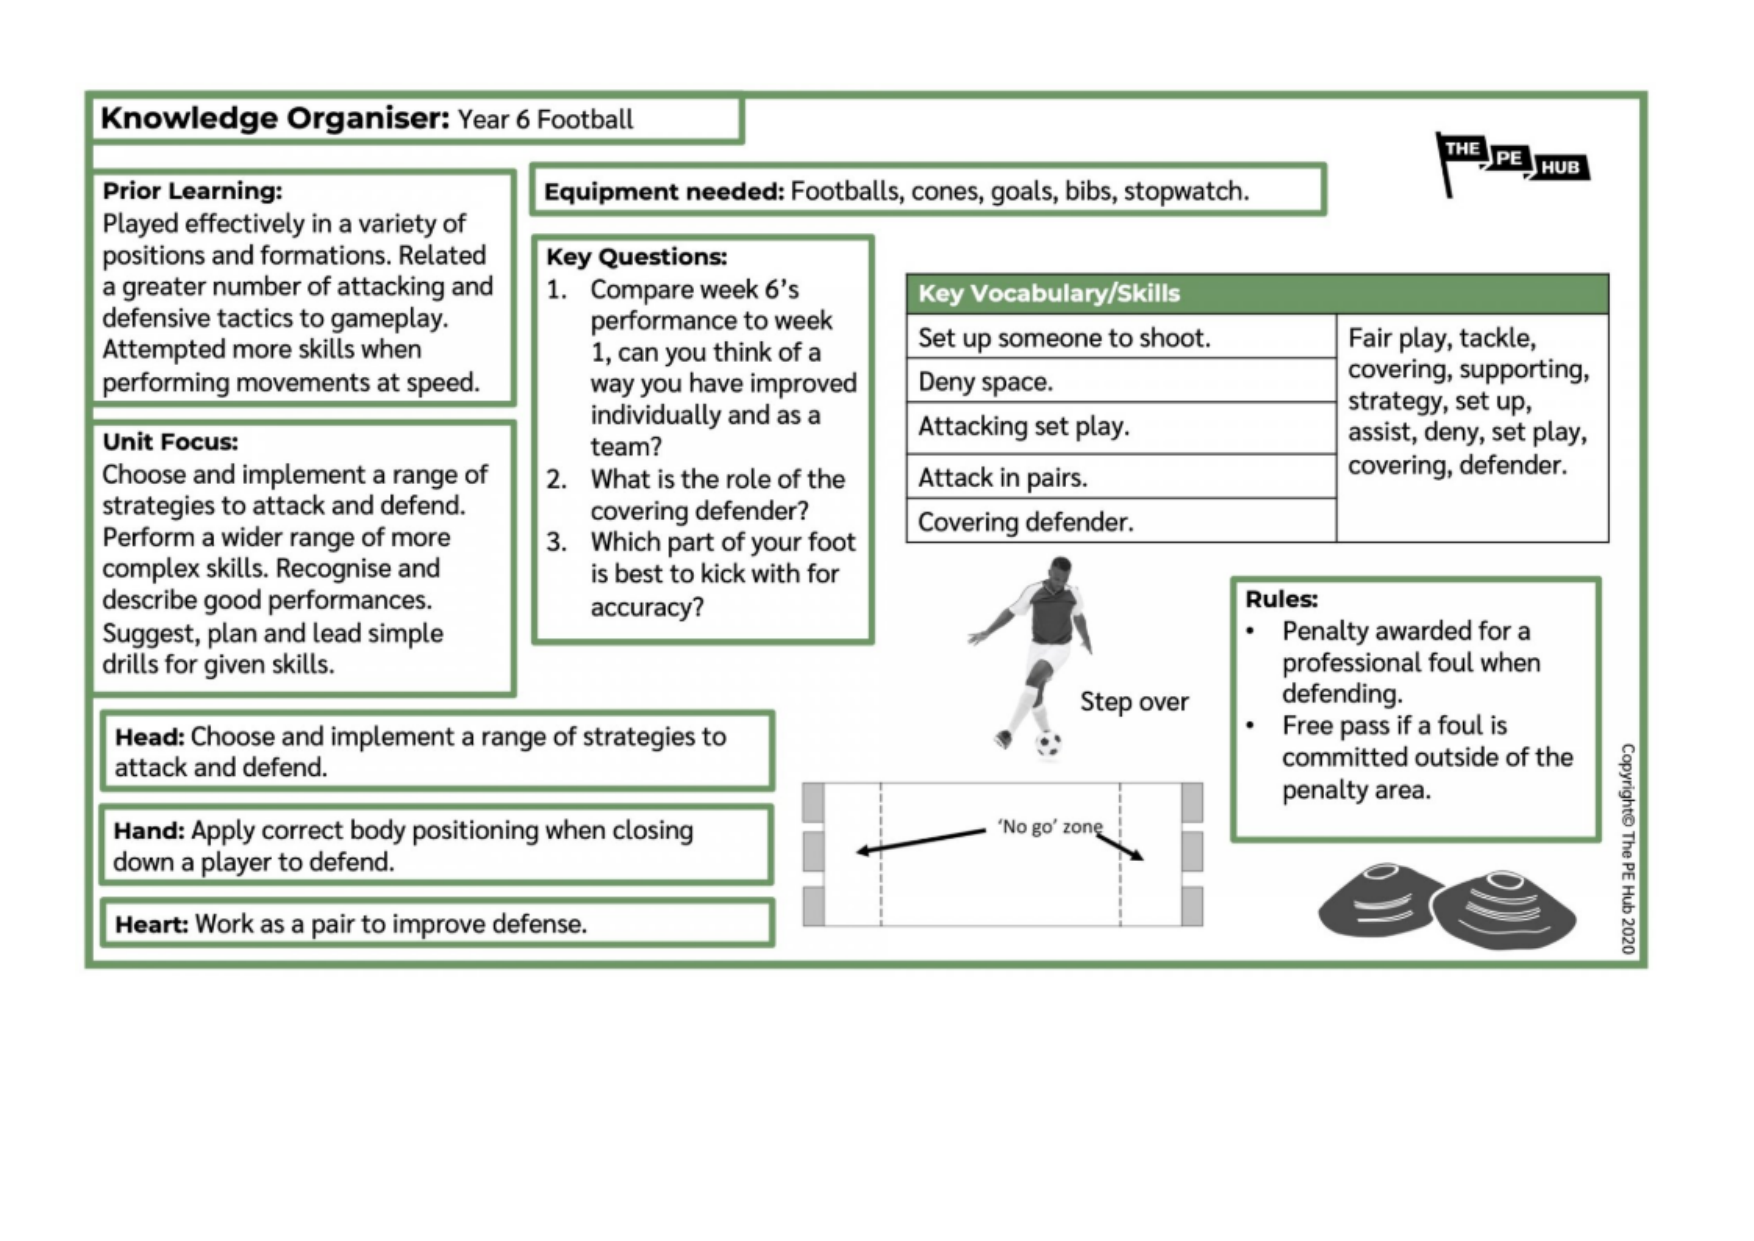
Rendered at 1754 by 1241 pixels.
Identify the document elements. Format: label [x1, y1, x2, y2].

picture [75, 75, 1660, 983]
